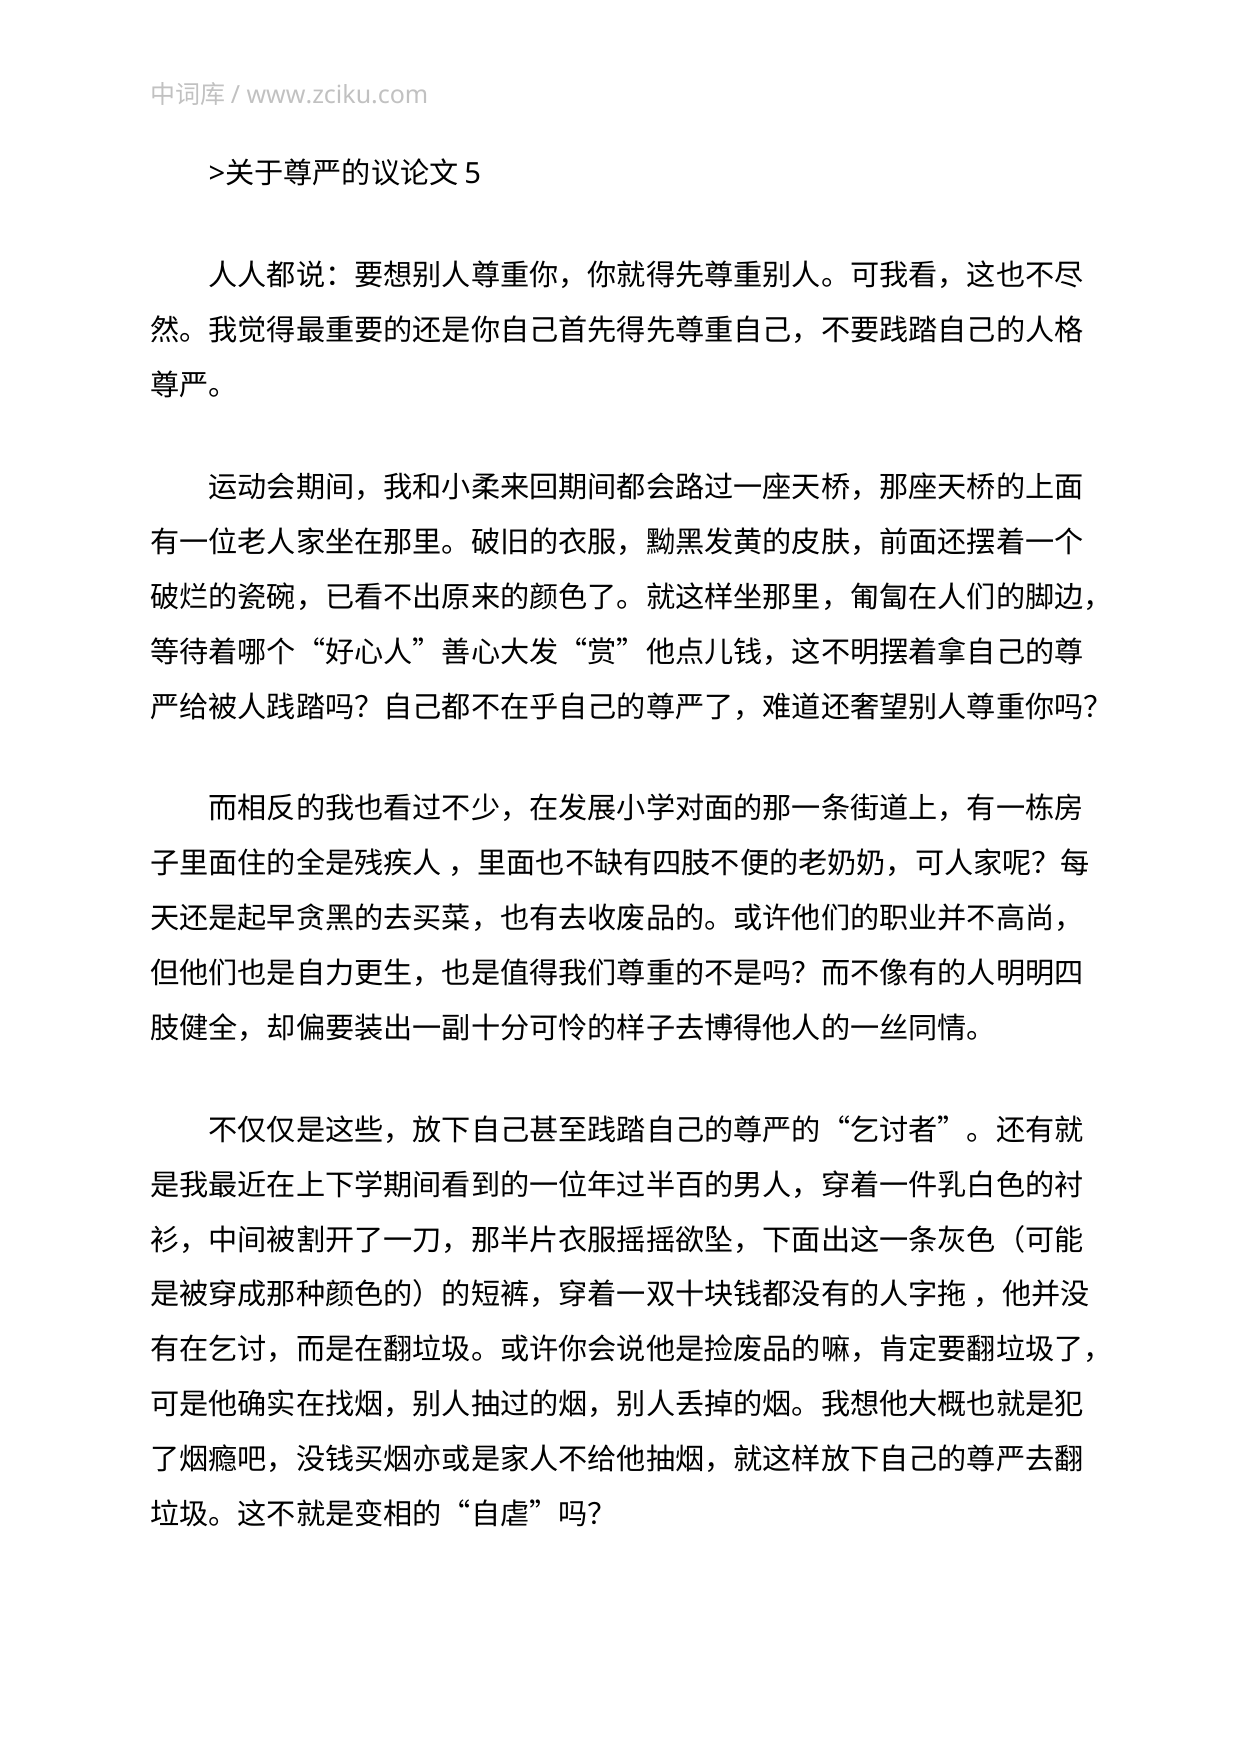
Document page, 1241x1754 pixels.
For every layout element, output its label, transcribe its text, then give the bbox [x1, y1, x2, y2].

text 运动会期间，我和小柔来回期间都会路过一座天桥，那座天桥的上面有一位老人家坐在那里。破旧的衣服，黝黑发黄的皮肤，前面还摆着一个破烂的瓷碗，已看不出原来的颜色了。就这样坐那里，匍匐在人们的脚边，等待着哪个“好心人”善心大发“赏”他点儿钱，这不明摆着拿自己的尊严给被人践踏吗？自己都不在乎自己的尊严了，难道还奢望别人尊重你吗？ [150, 463, 1090, 725]
text 人人都说：要想别人尊重你，你就得先尊重别人。可我看，这也不尽然。我觉得最重要的还是你自己首先得先尊重自己，不要践踏自己的人格尊严。 [150, 252, 1090, 404]
text 不仅仅是这些，放下自己甚至践踏自己的尊严的“乞讨者”。还有就是我最近在上下学期间看到的一位年过半百的男人，穿着一件乳白色的衬衫，中间被割开了一刀，那半片衣服摇摇欲坠，下面出这一条灰色（可能是被穿成那种颜色的）的短裤，穿着一双十块钱都没有的人字拖 ，他并没有在乞讨，而是在翻垃圾。或许你会说他是捡废品的嘛，肯定要翻垃圾了，可是他确实在找烟，别人抽过的烟，别人丢掉的烟。我想他大概也就是犯了烟瘾吧，没钱买烟亦或是家人不给他抽烟，就这样放下自己的尊严去翻垃圾。这不就是变相的“自虐”吗？ [150, 1106, 1090, 1533]
text 而相反的我也看过不少，在发展小学对面的那一条街道上，有一栋房子里面住的全是残疾人 ，里面也不缺有四肢不便的老奶奶，可人家呢？每天还是起早贪黑的去买菜，也有去收废品的。或许他们的职业并不高尚，但他们也是自力更生，也是值得我们尊重的不是吗？而不像有的人明明四肢健全，却偏要装出一副十分可怜的样子去博得他人的一丝同情。 [150, 785, 1090, 1047]
text >关于尊严的议论文5 [150, 150, 1090, 192]
